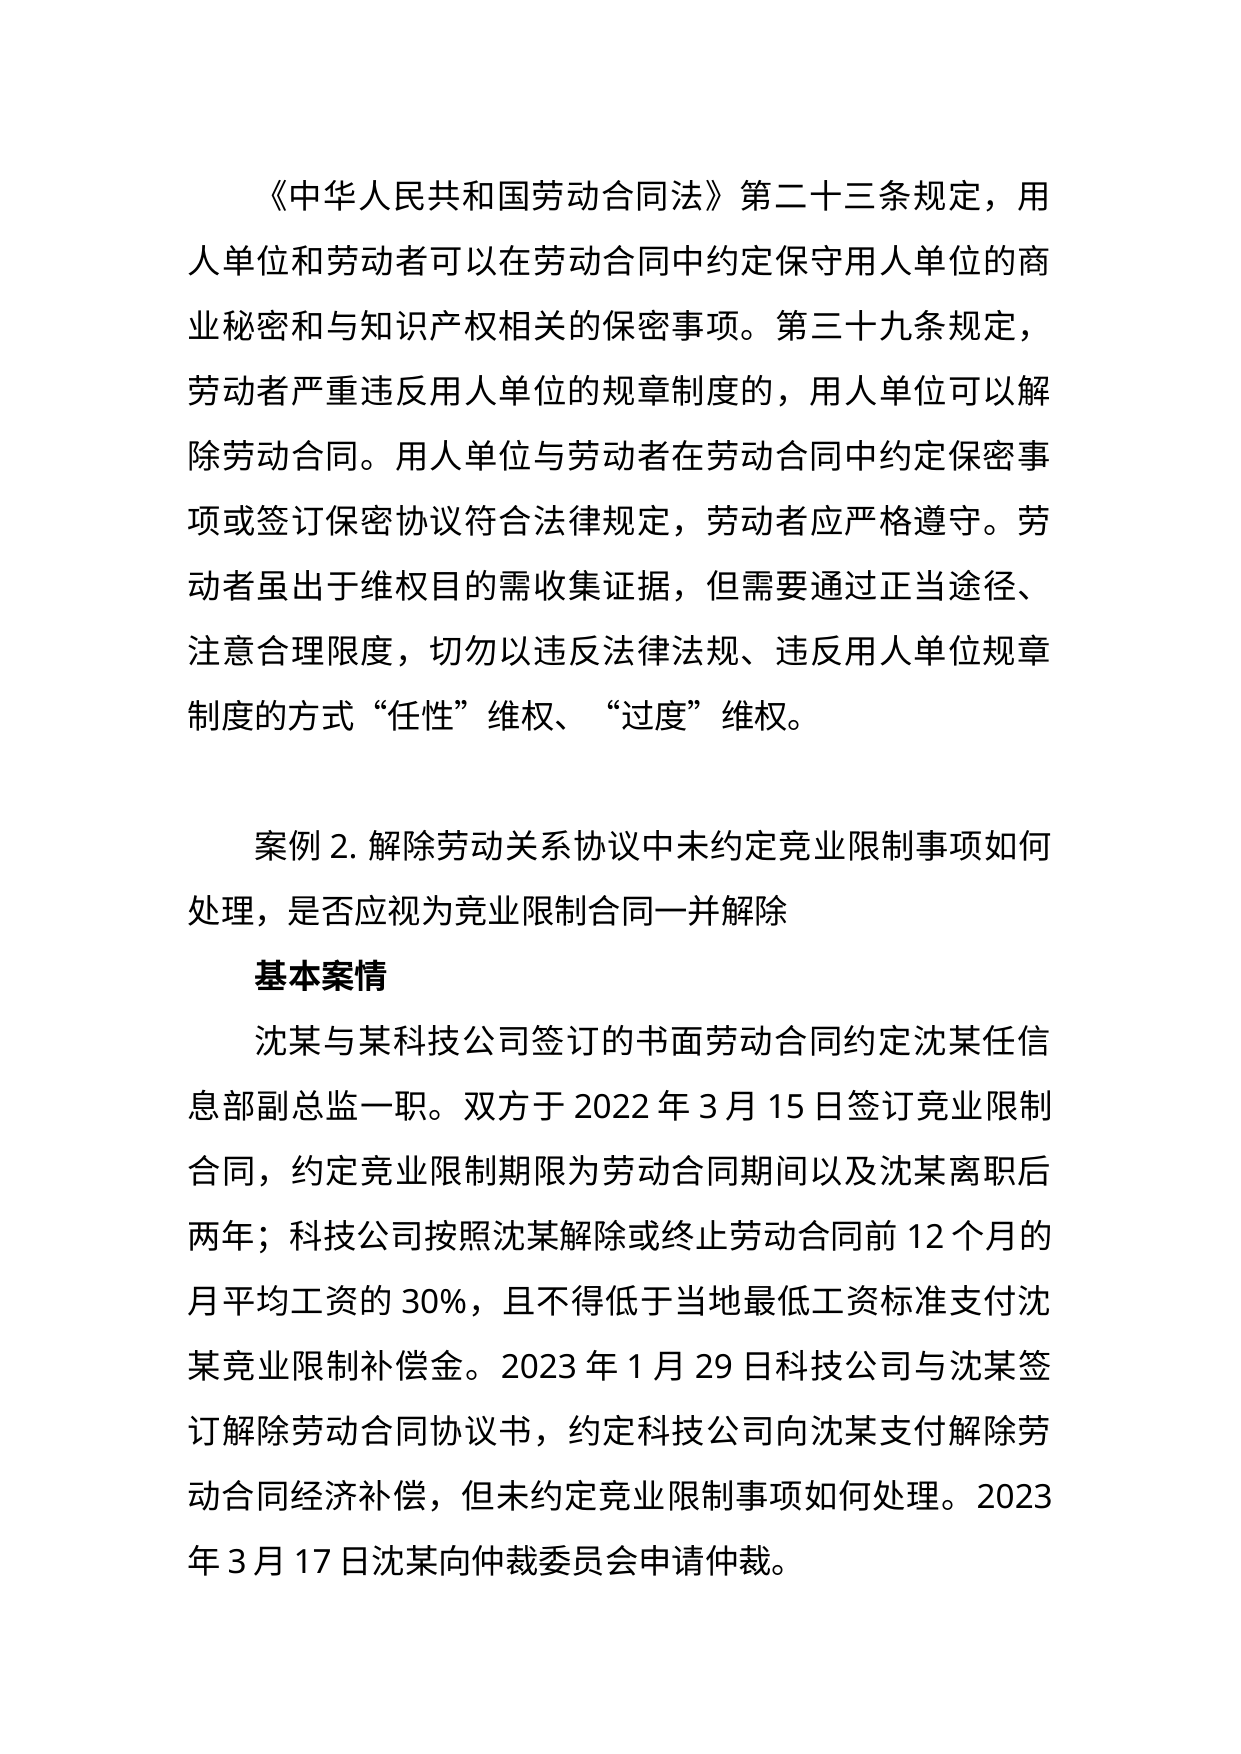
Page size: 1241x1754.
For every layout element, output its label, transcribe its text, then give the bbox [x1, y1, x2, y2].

text 沈某与某科技公司签订的书面劳动合同约定沈某任信息部副总监一职。双方于2022年3月15日签订竞业限制合同，约定竞业限制期限为劳动合同期间以及沈某离职后两年；科技公司按照沈某解除或终止劳动合同前12个月的月平均工资的30%，且不得低于当地最低工资标准支付沈某竞业限制补偿金。2023年1月29日科技公司与沈某签订解除劳动合同协议书，约定科技公司向沈某支付解除劳动合同经济补偿，但未约定竞业限制事项如何处理。2023年3月17日沈某向仲裁委员会申请仲裁。 [187, 1007, 1053, 1592]
text 案例2. 解除劳动关系协议中未约定竞业限制事项如何处理，是否应视为竞业限制合同一并解除 [187, 812, 1053, 942]
text 《中华人民共和国劳动合同法》第二十三条规定，用人单位和劳动者可以在劳动合同中约定保守用人单位的商业秘密和与知识产权相关的保密事项。第三十九条规定，劳动者严重违反用人单位的规章制度的，用人单位可以解除劳动合同。用人单位与劳动者在劳动合同中约定保密事项或签订保密协议符合法律规定，劳动者应严格遵守。劳动者虽出于维权目的需收集证据，但需要通过正当途径、注意合理限度，切勿以违反法律法规、违反用人单位规章制度的方式“任性”维权、“过度”维权。 [187, 162, 1053, 747]
text 基本案情 [187, 942, 1053, 1007]
